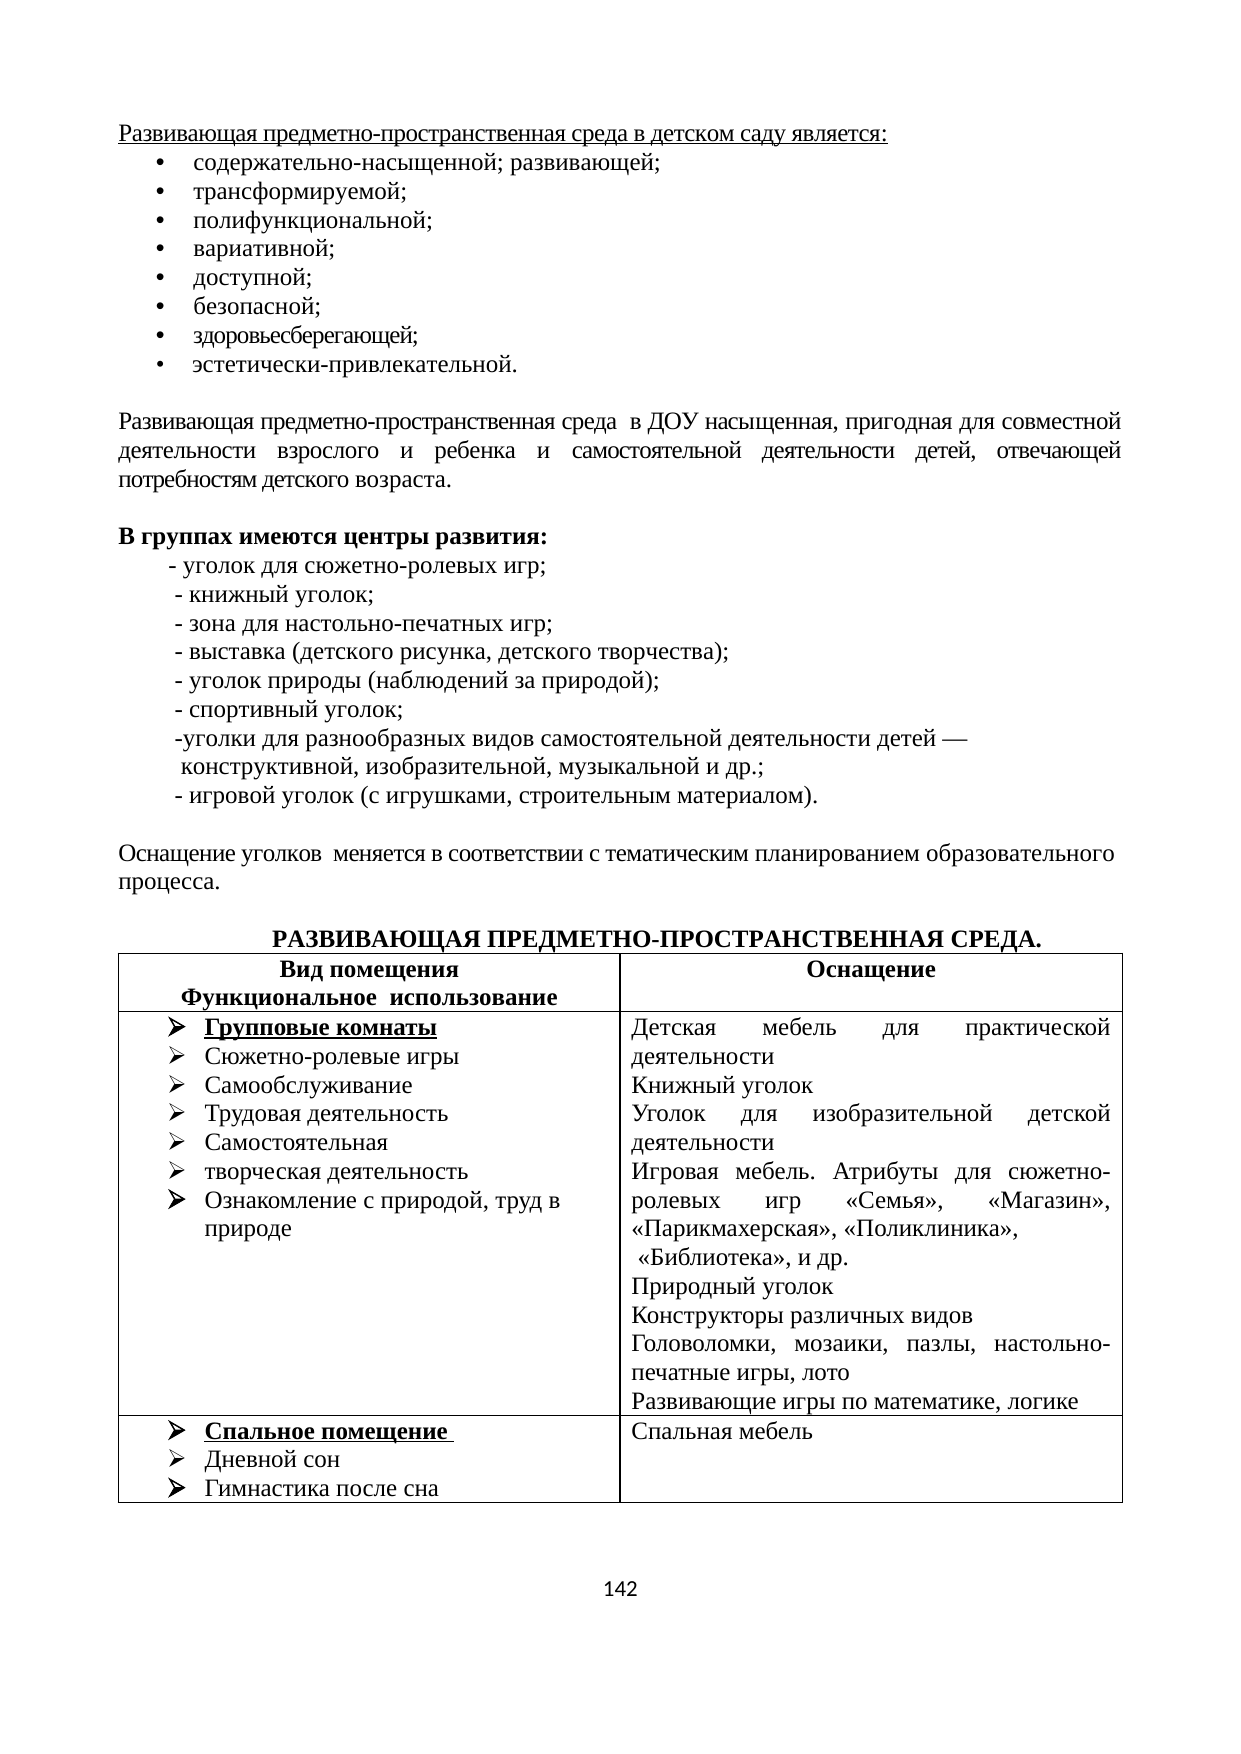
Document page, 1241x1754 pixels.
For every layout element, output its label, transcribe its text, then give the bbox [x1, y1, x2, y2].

text • эстетически-привлекательной. [156, 349, 1122, 378]
text - выставка (детского рисунка, детского творчества); [118, 636, 1122, 665]
text Оснащение уголков меняется в соответствии с тематическим планированием образовательного процесса. [118, 838, 1122, 895]
text Развивающая предметно-пространственная среда в детском саду является: [118, 118, 1122, 147]
text -уголки для разнообразных видов самостоятельной деятельности детей — [118, 723, 1122, 751]
text - уголок для сюжетно-ролевых игр; [118, 550, 1122, 579]
list трансформируемой; [156, 176, 1122, 204]
table_cell Спальное помещение Дневной сон Гимнастика после сна [119, 1416, 619, 1502]
list вариативной; [156, 233, 1122, 262]
list здоровьесберегающей; [156, 320, 1122, 349]
table_cell Детская мебель для практической деятельности Книжный уголок Уголок для изобразительной детской деятельности Игровая мебель. Атрибуты для сюжетно-ролевых игр «Семья», «Магазин», «Парикмахерская», «Поликлиника», «Библиотека», и др. Природный уголок Конструкторы различных видов Головоломки, мозаики, пазлы, настольно-печатные игры, лото Развивающие игры по математике, логике [621, 1012, 1122, 1415]
table_cell Групповые комнаты Сюжетно-ролевые игры Самообслуживание Трудовая деятельность Самостоятельная творческая деятельность Ознакомление с природой, труд в природе [119, 1012, 619, 1415]
list полифункциональной; [156, 204, 1122, 233]
table_cell Спальная мебель [621, 1416, 1122, 1502]
text - зона для настольно-печатных игр; [156, 608, 1122, 636]
table_header Вид помещения Функциональное использование [119, 954, 619, 1011]
text - уголок природы (наблюдений за природой); [118, 665, 1122, 694]
text РАЗВИВАЮЩАЯ ПРЕДМЕТНО-ПРОСТРАНСТВЕННАЯ СРЕДА. [118, 924, 1122, 953]
text Развивающая предметно-пространственная среда в ДОУ насыщенная, пригодная для совместной деятельности взрослого и ребенка и самостоятельной деятельности детей, отвечающей потребностям детского возраста. [118, 406, 1122, 493]
list безопасной; [156, 291, 1122, 320]
table_header Оснащение [621, 954, 1122, 1011]
text - книжный уголок; [156, 579, 1122, 608]
list доступной; [156, 262, 1122, 291]
text - спортивный уголок; [118, 694, 1122, 723]
list содержательно-насыщенной; развивающей; [156, 147, 1122, 176]
text - игровой уголок (с игрушками, строительным материалом). [118, 780, 1122, 809]
text В группах имеются центры развития: [118, 521, 1122, 550]
text конструктивной, изобразительной, музыкальной и др.; [118, 751, 1122, 780]
